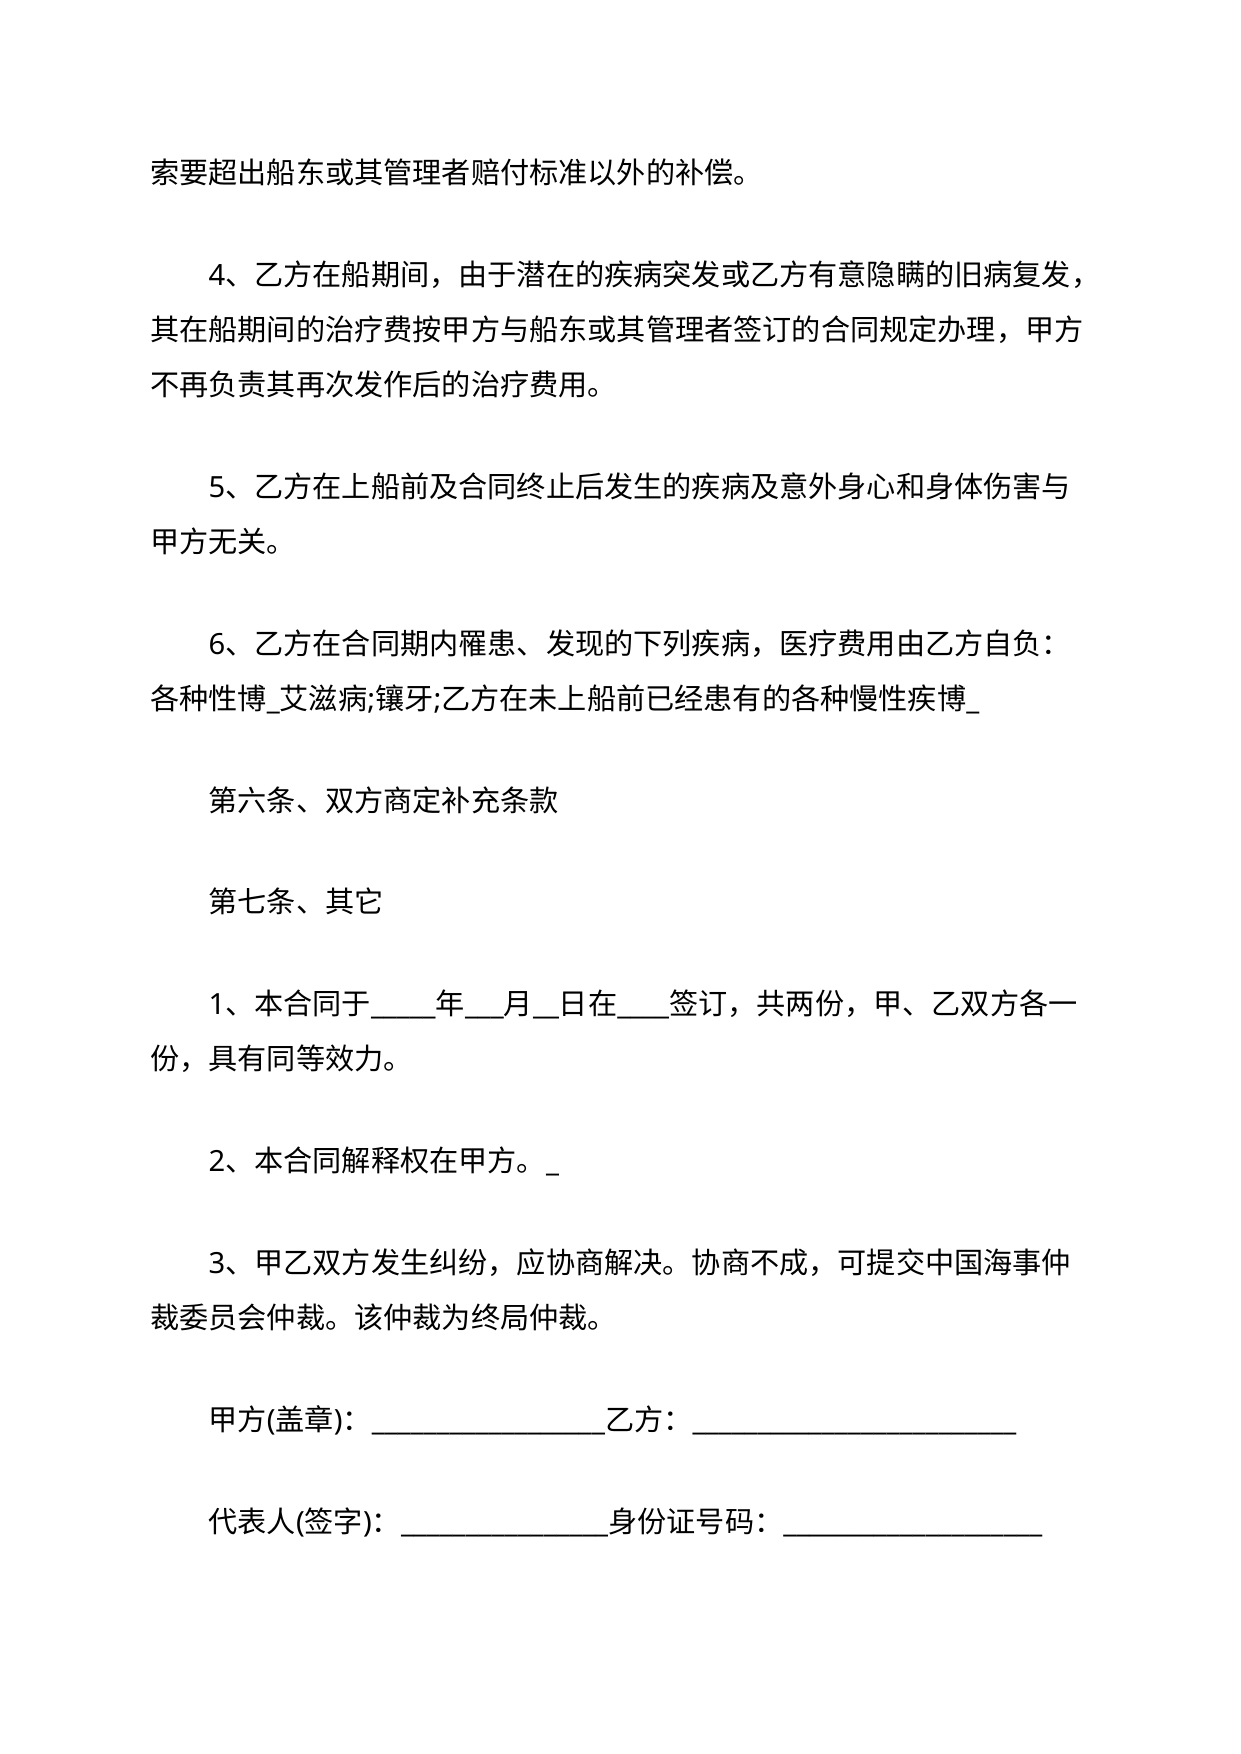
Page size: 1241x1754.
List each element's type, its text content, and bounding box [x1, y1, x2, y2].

text 第七条、其它 [150, 879, 1090, 921]
text 1、本合同于_____年___月__日在____签订，共两份，甲、乙双方各一份，具有同等效力。 [150, 981, 1090, 1078]
text 5、乙方在上船前及合同终止后发生的疾病及意外身心和身体伤害与甲方无关。 [150, 463, 1090, 561]
text 代表人(签字)：________________身份证号码：____________________ [150, 1498, 1090, 1541]
text 2、本合同解释权在甲方。_ [150, 1137, 1090, 1180]
text 甲方(盖章)：__________________乙方：_________________________ [150, 1396, 1090, 1439]
text 第六条、双方商定补充条款 [150, 777, 1090, 819]
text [150, 150, 1090, 192]
text 4、乙方在船期间，由于潜在的疾病突发或乙方有意隐瞒的旧病复发，其在船期间的治疗费按甲方与船东或其管理者签订的合同规定办理，甲方不再负责其再次发作后的治疗费用。 [150, 252, 1090, 404]
text 6、乙方在合同期内罹患、发现的下列疾病，医疗费用由乙方自负：各种性博_艾滋病;镶牙;乙方在未上船前已经患有的各种慢性疾博_ [150, 620, 1090, 718]
text 3、甲乙双方发生纠纷，应协商解决。协商不成，可提交中国海事仲裁委员会仲裁。该仲裁为终局仲裁。 [150, 1239, 1090, 1337]
